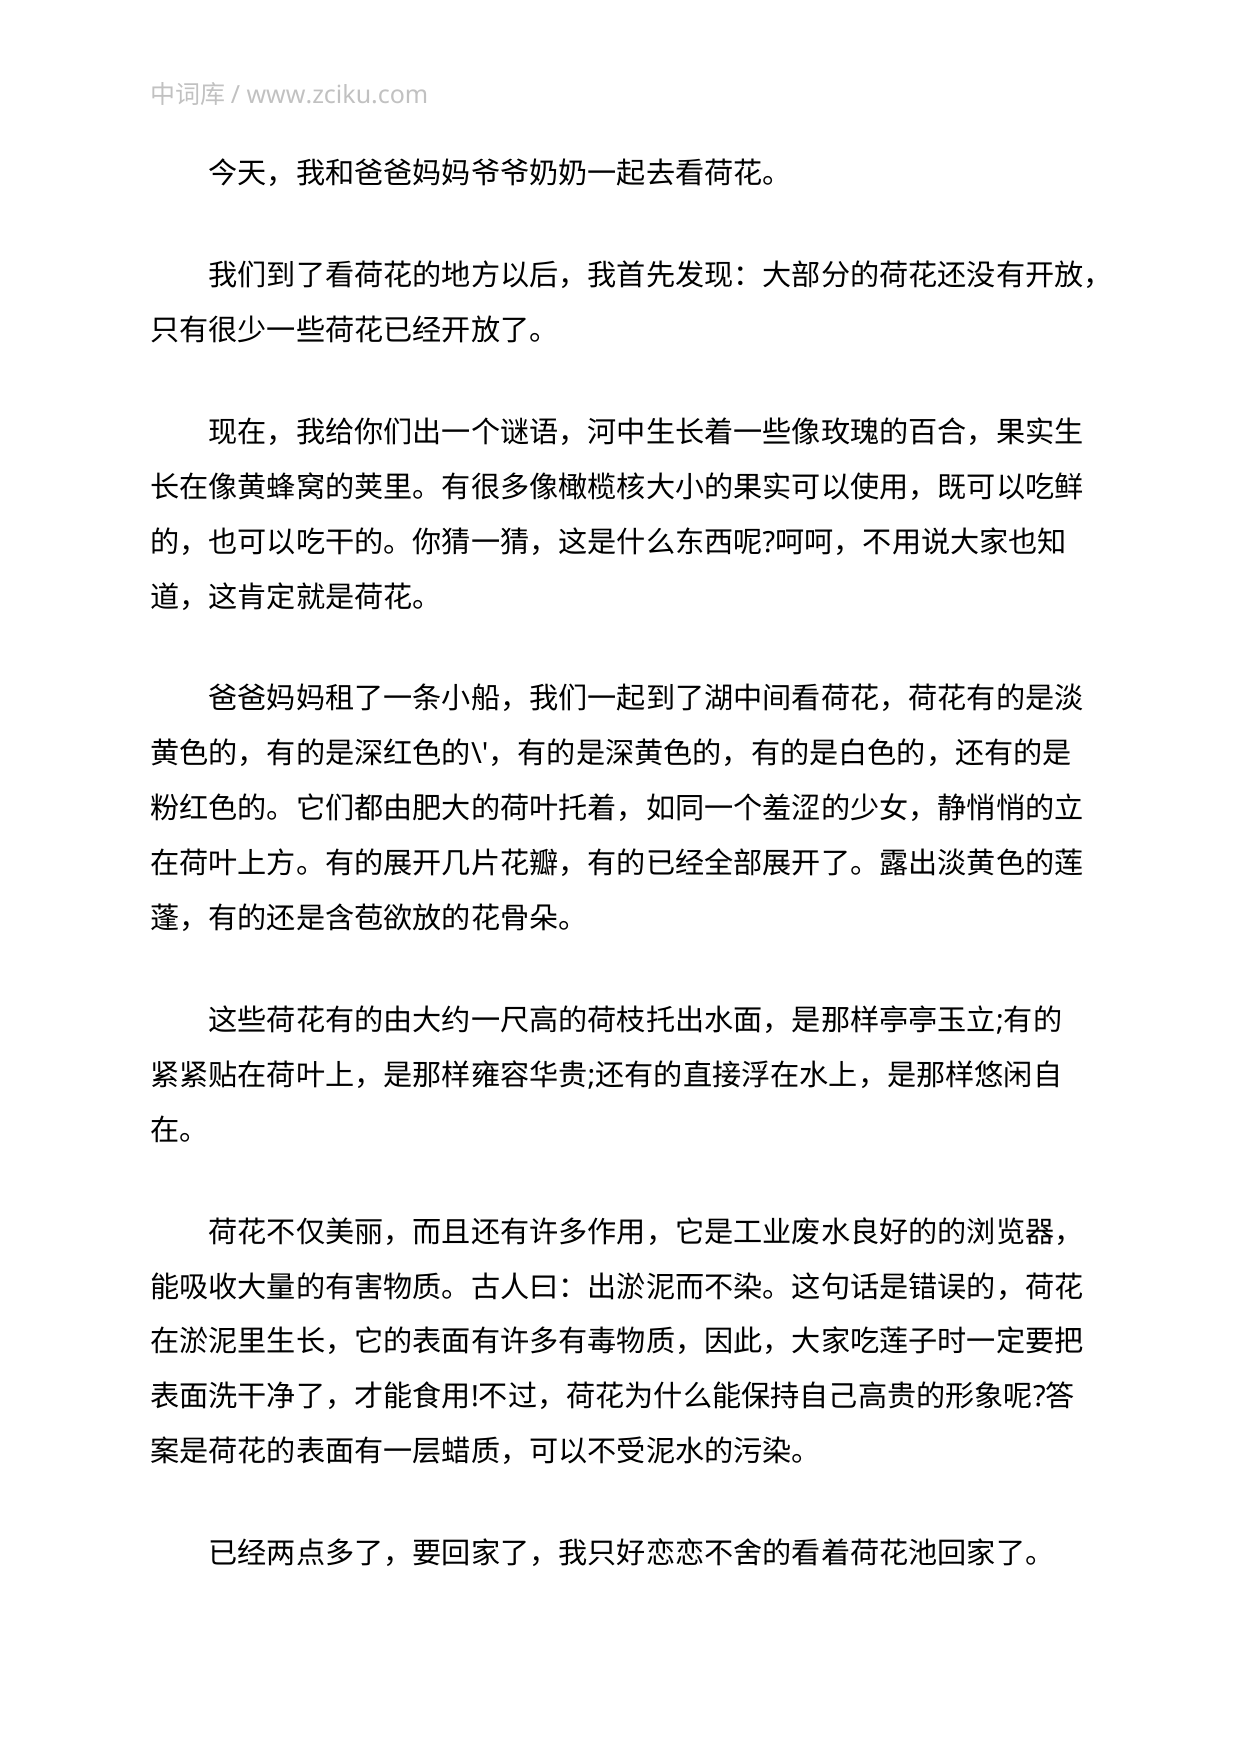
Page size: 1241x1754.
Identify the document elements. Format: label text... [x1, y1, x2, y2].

text 爸爸妈妈租了一条小船，我们一起到了湖中间看荷花，荷花有的是淡黄色的，有的是深红色的\'，有的是深黄色的，有的是白色的，还有的是粉红色的。它们都由肥大的荷叶托着，如同一个羞涩的少女，静悄悄的立在荷叶上方。有的展开几片花瓣，有的已经全部展开了。露出淡黄色的莲蓬，有的还是含苞欲放的花骨朵。 [150, 675, 1090, 937]
text 我们到了看荷花的地方以后，我首先发现：大部分的荷花还没有开放，只有很少一些荷花已经开放了。 [150, 252, 1090, 349]
text 这些荷花有的由大约一尺高的荷枝托出水面，是那样亭亭玉立;有的紧紧贴在荷叶上，是那样雍容华贵;还有的直接浮在水上，是那样悠闲自在。 [150, 996, 1090, 1149]
text 荷花不仅美丽，而且还有许多作用，它是工业废水良好的的浏览器，能吸收大量的有害物质。古人曰：出淤泥而不染。这句话是错误的，荷花在淤泥里生长，它的表面有许多有毒物质，因此，大家吃莲子时一定要把表面洗干净了，才能食用!不过，荷花为什么能保持自己高贵的形象呢?答案是荷花的表面有一层蜡质，可以不受泥水的污染。 [150, 1208, 1090, 1470]
text 今天，我和爸爸妈妈爷爷奶奶一起去看荷花。 [150, 150, 1090, 192]
text 现在，我给你们出一个谜语，河中生长着一些像玫瑰的百合，果实生长在像黄蜂窝的荚里。有很多像橄榄核大小的果实可以使用，既可以吃鲜的，也可以吃干的。你猜一猜，这是什么东西呢?呵呵，不用说大家也知道，这肯定就是荷花。 [150, 408, 1090, 616]
text 已经两点多了，要回家了，我只好恋恋不舍的看着荷花池回家了。 [150, 1530, 1090, 1572]
